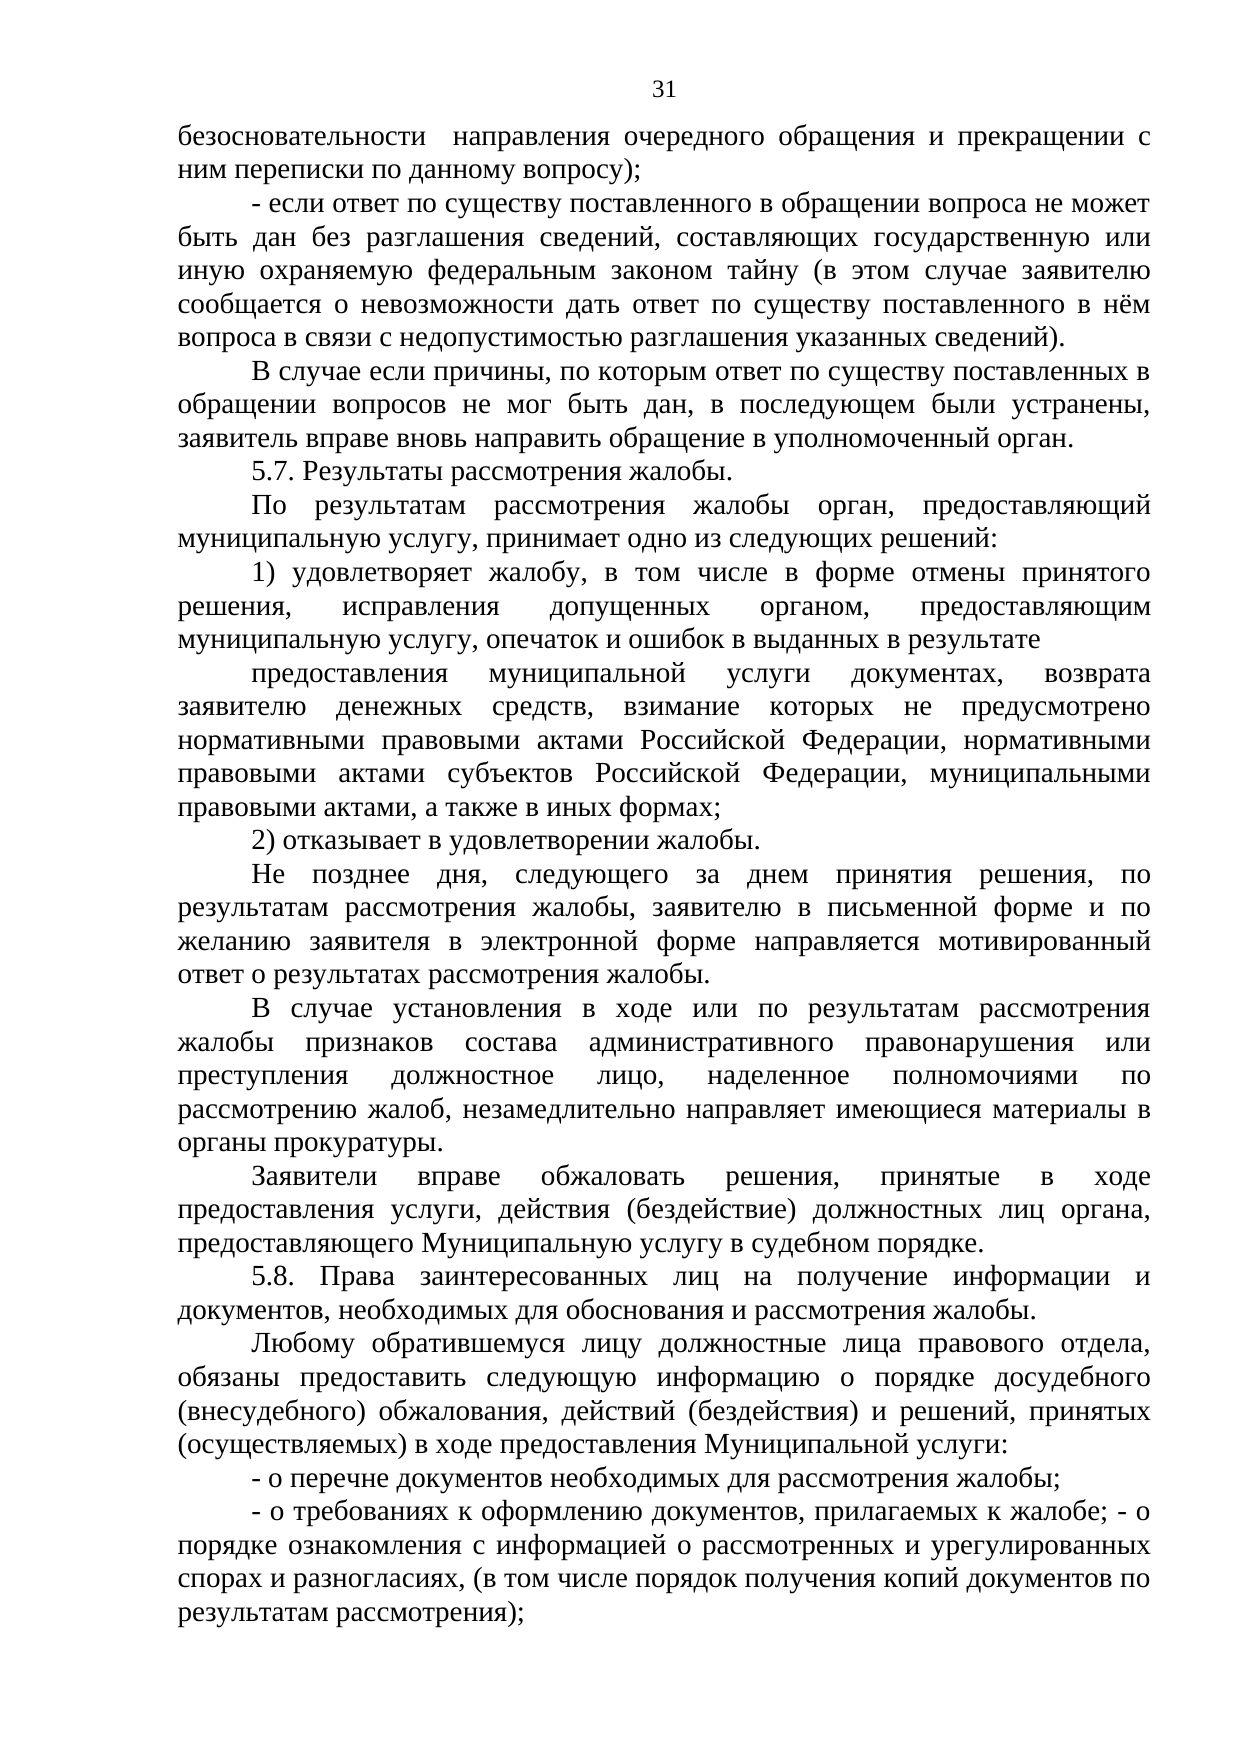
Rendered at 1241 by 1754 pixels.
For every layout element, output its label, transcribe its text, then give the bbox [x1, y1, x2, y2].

text Заявители вправе обжаловать решения, принятые в ходе предоставления услуги, действия (бездействие) должностных лиц органа, предоставляющего Муниципальную услугу в судебном порядке. [177, 1158, 1152, 1258]
text В случае если причины, по которым ответ по существу поставленных в обращении вопросов не мог быть дан, в последующем были устранены, заявитель вправе вновь направить обращение в уполномоченный орган. [177, 353, 1152, 453]
text - если ответ по существу поставленного в обращении вопроса не может быть дан без разглашения сведений, составляющих государственную или иную охраняемую федеральным законом тайну (в этом случае заявителю сообщается о невозможности дать ответ по существу поставленного в нём вопроса в связи с недопустимостью разглашения указанных сведений). [177, 185, 1152, 353]
text - о перечне документов необходимых для рассмотрения жалобы; [177, 1460, 1152, 1493]
text 2) отказывает в удовлетворении жалобы. [177, 822, 1152, 856]
text 5.8. Права заинтересованных лиц на получение информации и документов, необходимых для обоснования и рассмотрения жалобы. [177, 1258, 1152, 1326]
text Не позднее дня, следующего за днем принятия решения, по результатам рассмотрения жалобы, заявителю в письменной форме и по желанию заявителя в электронной форме направляется мотивированный ответ о результатах рассмотрения жалобы. [177, 856, 1152, 990]
text 1) удовлетворяет жалобу, в том числе в форме отмены принятого решения, исправления допущенных органом, предоставляющим муниципальную услугу, опечаток и ошибок в выданных в результате [177, 554, 1152, 655]
text В случае установления в ходе или по результатам рассмотрения жалобы признаков состава административного правонарушения или преступления должностное лицо, наделенное полномочиями по рассмотрению жалоб, незамедлительно направляет имеющиеся материалы в органы прокуратуры. [177, 990, 1152, 1158]
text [177, 118, 1152, 185]
text 5.7. Результаты рассмотрения жалобы. [177, 453, 1152, 487]
text - о требованиях к оформлению документов, прилагаемых к жалобе; - о порядке ознакомления с информацией о рассмотренных и урегулированных спорах и разногласиях, (в том числе порядок получения копий документов по результатам рассмотрения); [177, 1493, 1152, 1627]
text Любому обратившемуся лицу должностные лица правового отдела, обязаны предоставить следующую информацию о порядке досудебного (внесудебного) обжалования, действий (бездействия) и решений, принятых (осуществляемых) в ходе предоставления Муниципальной услуги: [177, 1326, 1152, 1460]
text предоставления муниципальной услуги документах, возврата заявителю денежных средств, взимание которых не предусмотрено нормативными правовыми актами Российской Федерации, нормативными правовыми актами субъектов Российской Федерации, муниципальными правовыми актами, а также в иных формах; [177, 655, 1152, 822]
text По результатам рассмотрения жалобы орган, предоставляющий муниципальную услугу, принимает одно из следующих решений: [177, 487, 1152, 554]
